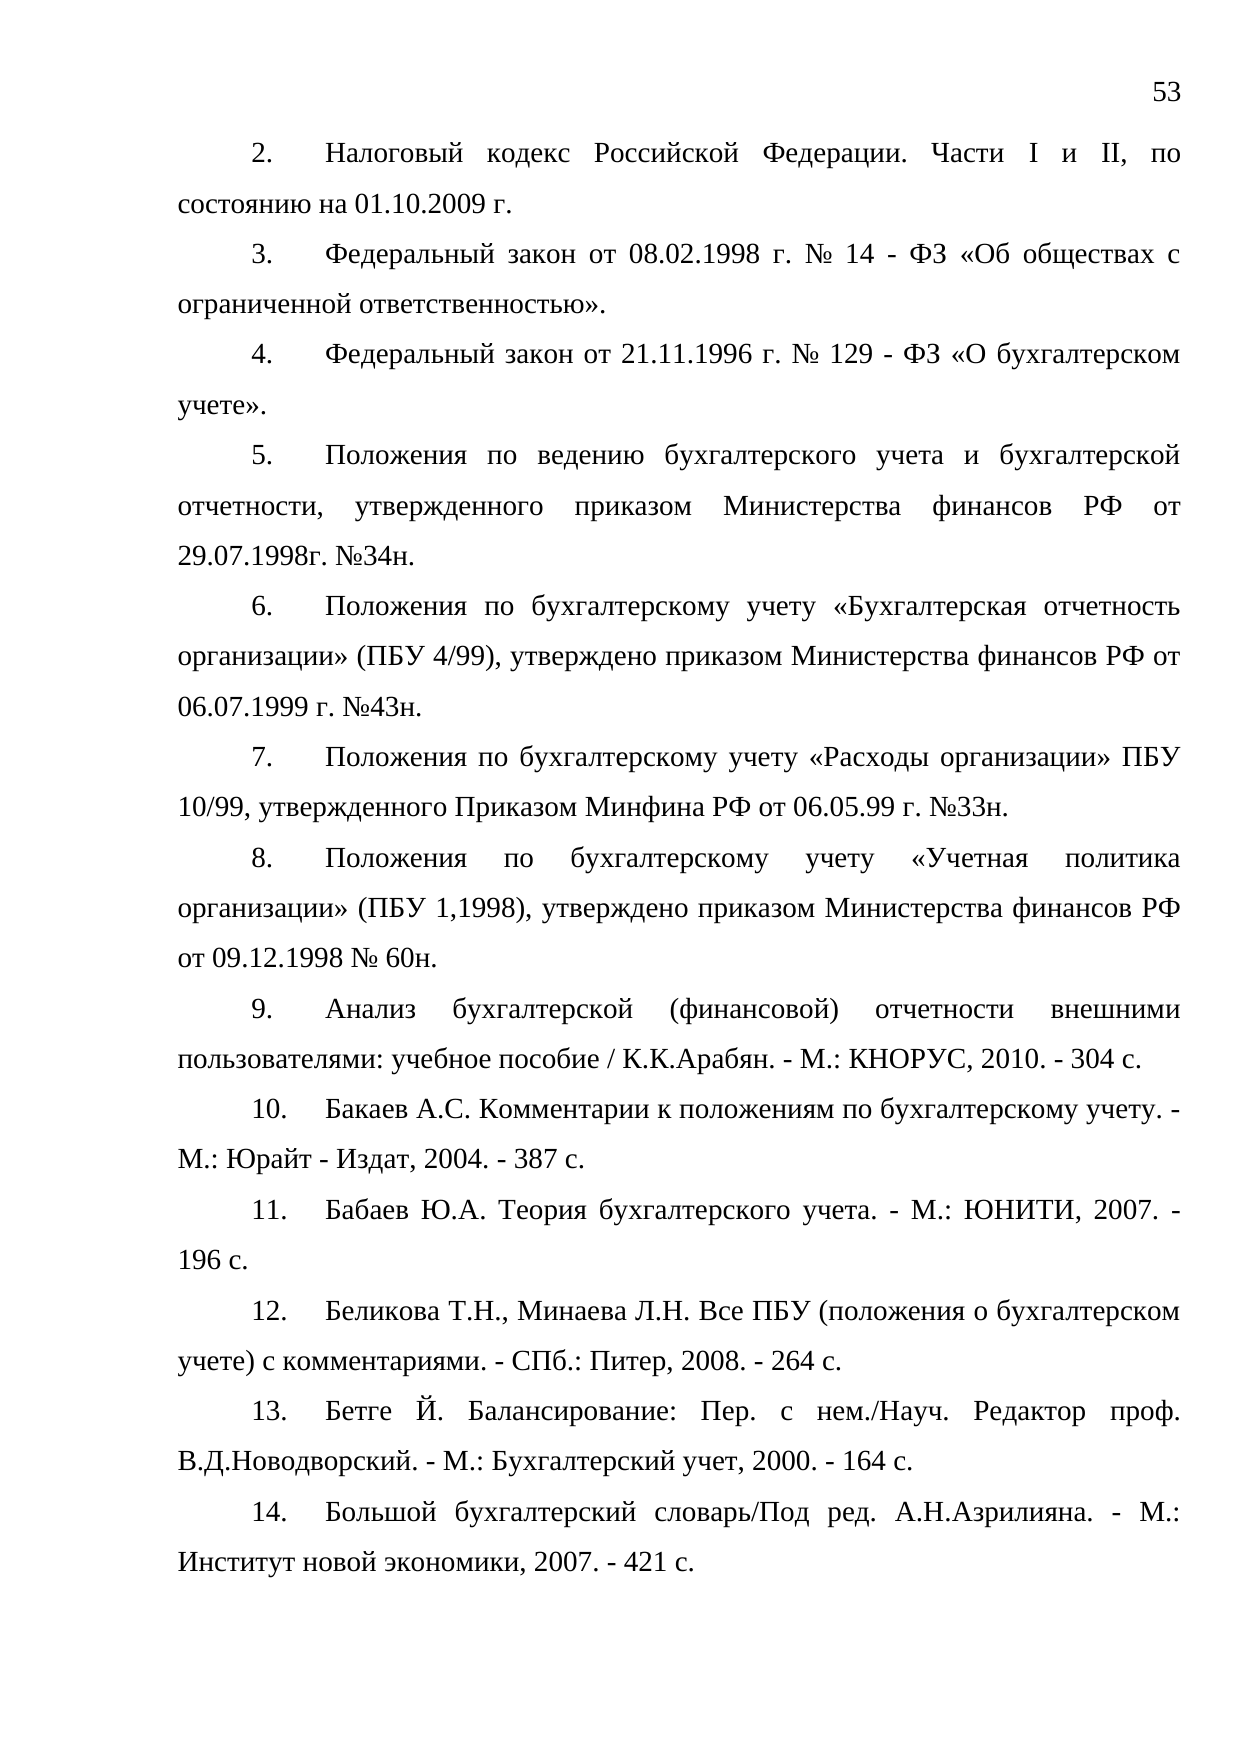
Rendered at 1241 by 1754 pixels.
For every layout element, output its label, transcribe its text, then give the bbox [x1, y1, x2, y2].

list Большой бухгалтерский словарь/Под ред. А.Н.Азрилияна. - М.: Институт новой экономики, 2007. - 421 с. [177, 1494, 1181, 1578]
list Бабаев Ю.А. Теория бухгалтерского учета. - М.: ЮНИТИ, 2007. - 196 с. [177, 1192, 1181, 1276]
list Анализ бухгалтерской (финансовой) отчетности внешними пользователями: учебное пособие / К.К.Арабян. - М.: КНОРУС, 2010. - 304 с. [177, 991, 1181, 1074]
list Положения по бухгалтерскому учету «Бухгалтерская отчетность организации» (ПБУ 4/99), утверждено приказом Министерства финансов РФ от 06.07.1999 г. №43н. [177, 588, 1181, 722]
list Федеральный закон от 21.11.1996 г. № 129 - ФЗ «О бухгалтерском учете». [177, 337, 1181, 421]
list Положения по бухгалтерскому учету «Учетная политика организации» (ПБУ 1,1998), утверждено приказом Министерства финансов РФ от 09.12.1998 № 60н. [177, 840, 1181, 974]
list Положения по бухгалтерскому учету «Расходы организации» ПБУ 10/99, утвержденного Приказом Минфина РФ от 06.05.99 г. №33н. [177, 739, 1181, 823]
list Федеральный закон от 08.02.1998 г. № 14 - ФЗ «Об обществах с ограниченной ответственностью». [177, 236, 1181, 320]
list Беликова Т.Н., Минаева Л.Н. Все ПБУ (положения о бухгалтерском учете) с комментариями. - СПб.: Питер, 2008. - 264 с. [177, 1293, 1181, 1376]
list Положения по ведению бухгалтерского учета и бухгалтерской отчетности, утвержденного приказом Министерства финансов РФ от 29.07.1998г. №34н. [177, 437, 1181, 571]
list Бакаев А.С. Комментарии к положениям по бухгалтерскому учету. - М.: Юрайт - Издат, 2004. - 387 с. [177, 1091, 1181, 1175]
list Бетге Й. Балансирование: Пер. с нем./Науч. Редактор проф. В.Д.Новодворский. - М.: Бухгалтерский учет, 2000. - 164 с. [177, 1393, 1181, 1477]
list Налоговый кодекс Российской Федерации. Части I и II, по состоянию на 01.10.2009 г. [177, 135, 1181, 219]
